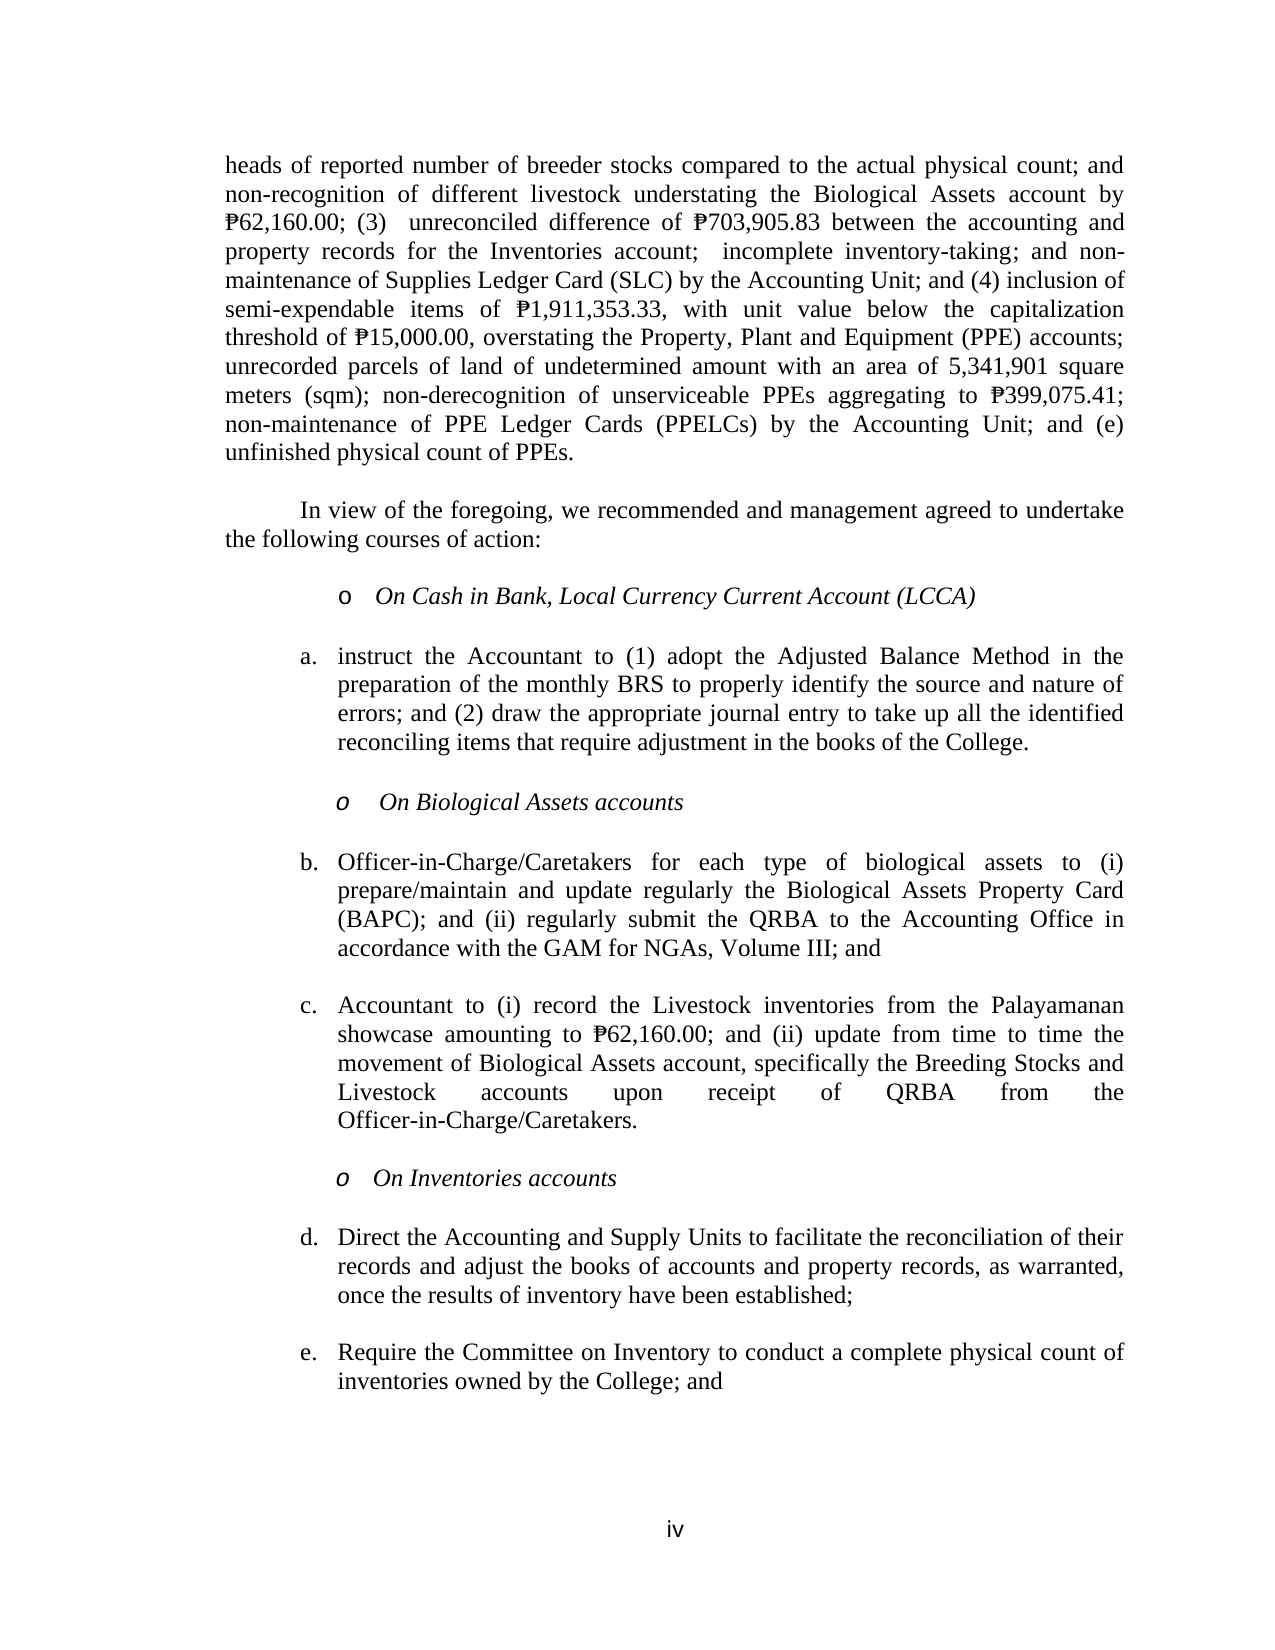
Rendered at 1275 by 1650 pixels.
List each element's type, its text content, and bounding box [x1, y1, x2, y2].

list On Biological Assets accounts [335, 787, 1125, 818]
list Require the Committee on Inventory to conduct a complete physical count of inventories owned by the College; and [300, 1337, 1125, 1395]
list Direct the Accounting and Supply Units to facilitate the reconciliation of their records and adjust the books of accounts and property records, as warranted, once the results of inventory have been established; [300, 1222, 1125, 1309]
list instruct the Accountant to (1) adopt the Adjusted Balance Method in the preparation of the monthly BRS to properly identify the source and nature of errors; and (2) draw the appropriate journal entry to take up all the identified reconciling items that require adjustment in the books of the College. [300, 641, 1125, 756]
list On Cash in Bank, Local Currency Current Account (LCCA) [337, 581, 1125, 612]
text In view of the foregoing, we recommended and management agreed to undertake the following courses of action: [225, 495, 1125, 552]
list On Inventories accounts [335, 1163, 1125, 1194]
list Officer-in-Charge/Caretakers for each type of biological assets to (i) prepare/maintain and update regularly the Biological Assets Property Card (BAPC); and (ii) regularly submit the QRBA to the Accounting Office in accordance with the GAM for NGAs, Volume III; and [300, 847, 1125, 962]
list Accountant to (i) record the Livestock inventories from the Palayamanan showcase amounting to ₱62,160.00; and (ii) update from time to time the movement of Biological Assets account, specifically the Breeding Stocks and Livestock accounts upon receipt of QRBA from the Officer-in-Charge/Caretakers. [300, 990, 1125, 1134]
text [225, 150, 1125, 466]
